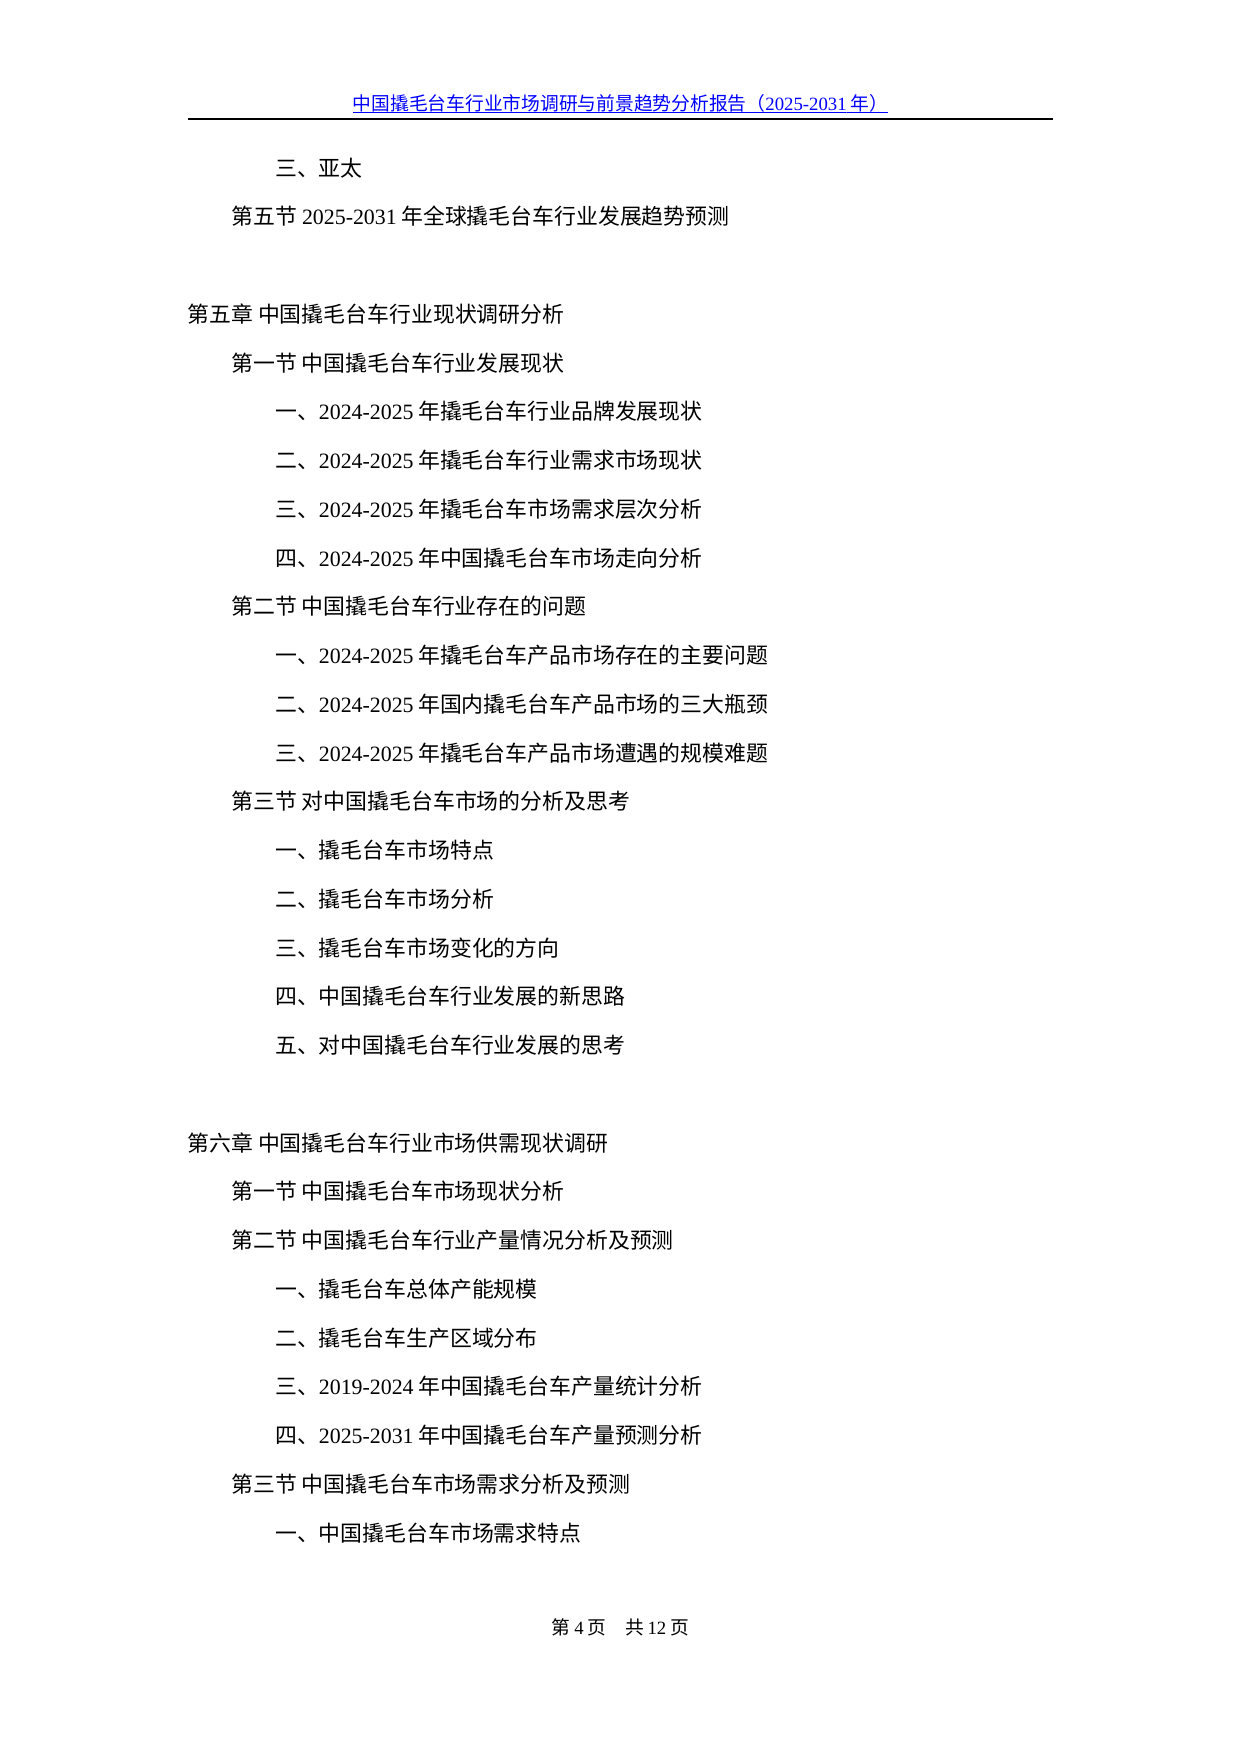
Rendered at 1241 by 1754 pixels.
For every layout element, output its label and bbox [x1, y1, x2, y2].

text [187, 150, 1053, 1548]
